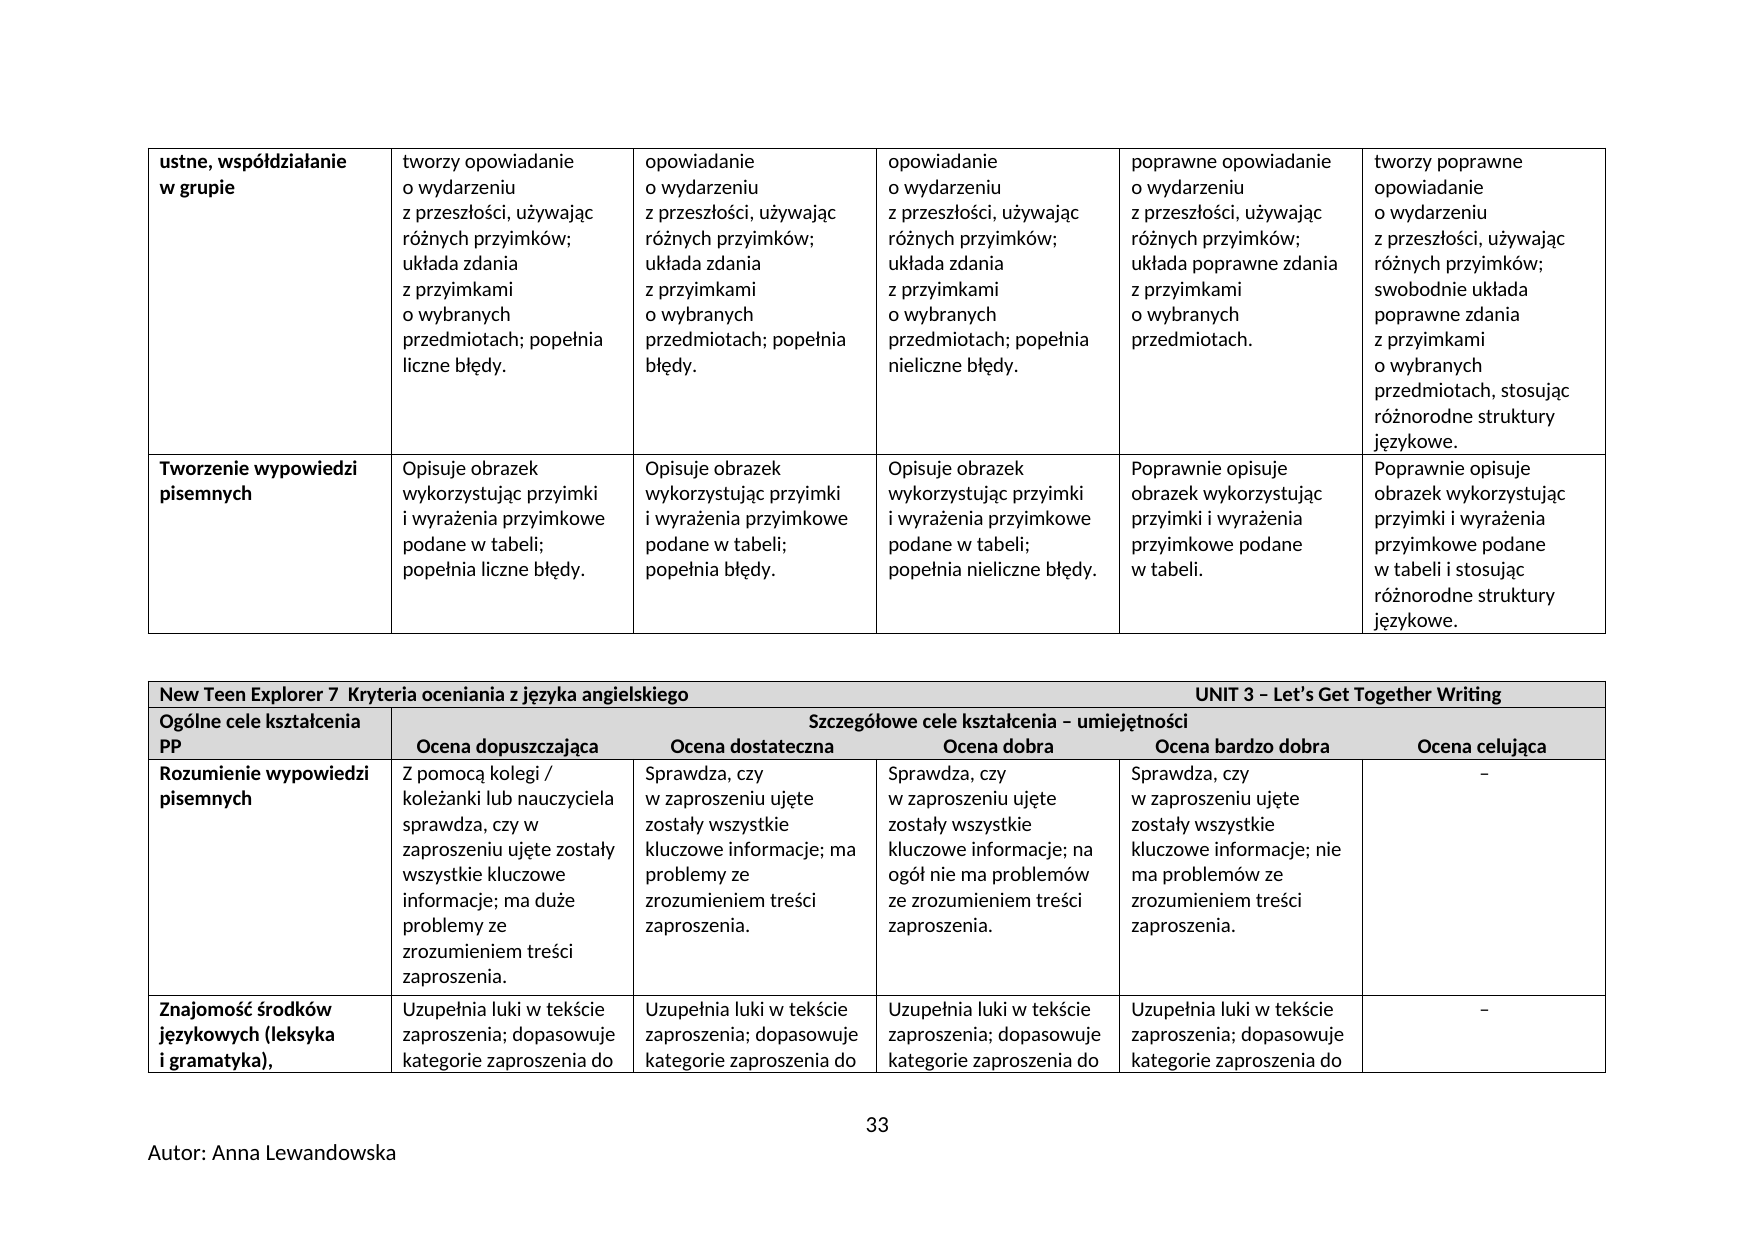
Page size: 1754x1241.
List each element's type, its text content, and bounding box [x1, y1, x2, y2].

table_cell Ogólne cele kształcenia PP [149, 708, 391, 759]
table_cell – [1363, 996, 1605, 1072]
table_cell Rozumienie wypowiedzi pisemnych [149, 760, 391, 995]
table_cell Opisuje obrazek wykorzystując przyimki i wyrażenia przyimkowe podane w tabeli; popełnia nieliczne błędy. [877, 455, 1119, 633]
table_cell Opisuje obrazek wykorzystując przyimki i wyrażenia przyimkowe podane w tabeli; popełnia błędy. [634, 455, 876, 633]
table_cell Sprawdza, czy w zaproszeniu ujęte zostały wszystkie kluczowe informacje; nie ma problemów ze zrozumieniem treści zaproszenia. [1120, 760, 1362, 995]
table_cell Opisuje obrazek wykorzystując przyimki i wyrażenia przyimkowe podane w tabeli; popełnia liczne błędy. [392, 455, 633, 633]
table_cell Szczegółowe cele kształcenia – umiejętności Ocena dopuszczająca Ocena dostateczna Ocena dobra Ocena bardzo dobra Ocena celująca [392, 708, 1605, 759]
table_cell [877, 996, 1119, 1072]
table_cell – [1363, 760, 1605, 995]
table_cell Tworzenie wypowiedzi pisemnych [149, 455, 391, 633]
table_cell Sprawdza, czy w zaproszeniu ujęte zostały wszystkie kluczowe informacje; na ogół nie ma problemów ze zrozumieniem treści zaproszenia. [877, 760, 1119, 995]
table_cell Z pomocą kolegi / koleżanki lub nauczyciela sprawdza, czy w zaproszeniu ujęte zostały wszystkie kluczowe informacje; ma duże problemy ze zrozumieniem treści zaproszenia. [392, 760, 633, 995]
table_cell Poprawnie opisuje obrazek wykorzystując przyimki i wyrażenia przyimkowe podane w tabeli. [1120, 455, 1362, 633]
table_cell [1120, 996, 1362, 1072]
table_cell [1363, 149, 1605, 454]
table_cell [392, 149, 633, 454]
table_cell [149, 149, 391, 454]
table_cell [877, 149, 1119, 454]
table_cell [634, 149, 876, 454]
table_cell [634, 996, 876, 1072]
table_header New Teen Explorer 7 Kryteria oceniania z języka angielskiego UNIT 3 – Let’s Get Together Writing [149, 682, 1605, 707]
table_cell Sprawdza, czy w zaproszeniu ujęte zostały wszystkie kluczowe informacje; ma problemy ze zrozumieniem treści zaproszenia. [634, 760, 876, 995]
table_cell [392, 996, 633, 1072]
table_cell Poprawnie opisuje obrazek wykorzystując przyimki i wyrażenia przyimkowe podane w tabeli i stosując różnorodne struktury językowe. [1363, 455, 1605, 633]
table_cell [1120, 149, 1362, 454]
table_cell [149, 996, 391, 1072]
